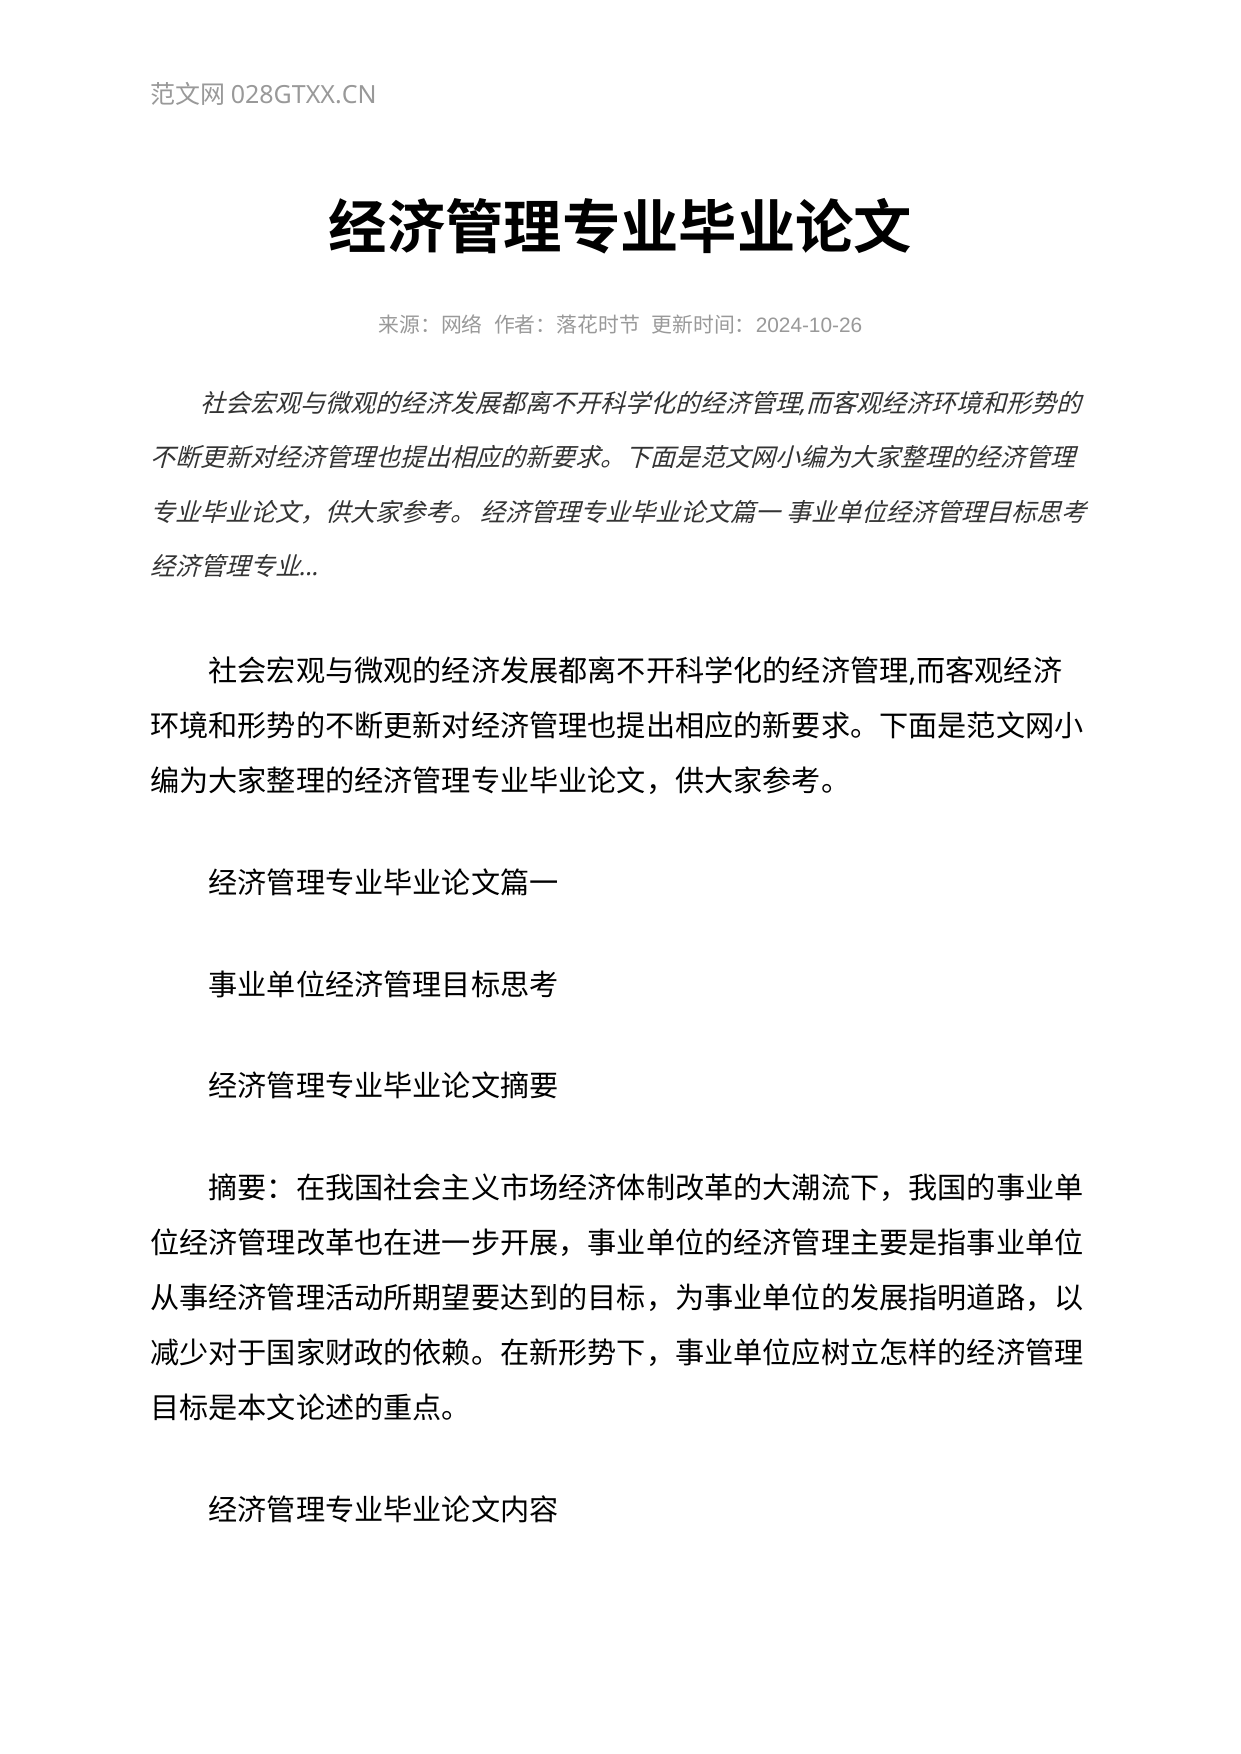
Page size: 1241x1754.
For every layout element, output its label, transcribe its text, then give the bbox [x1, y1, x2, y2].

text 经济管理专业毕业论文篇一 [150, 859, 1090, 902]
text 来源：网络 作者：落花时节 更新时间：2024-10-26 [150, 313, 1090, 337]
subtitle 经济管理专业毕业论文 [150, 181, 1090, 266]
text 经济管理专业毕业论文内容 [150, 1486, 1090, 1528]
text 经济管理专业毕业论文摘要 [150, 1063, 1090, 1105]
text 社会宏观与微观的经济发展都离不开科学化的经济管理,而客观经济环境和形势的不断更新对经济管理也提出相应的新要求。下面是范文网小编为大家整理的经济管理专业毕业论文，供大家参考。 [150, 648, 1090, 800]
text 社会宏观与微观的经济发展都离不开科学化的经济管理,而客观经济环境和形势的不断更新对经济管理也提出相应的新要求。下面是范文网小编为大家整理的经济管理专业毕业论文，供大家参考。 经济管理专业毕业论文篇一 事业单位经济管理目标思考 经济管理专业... [150, 383, 1090, 583]
text 事业单位经济管理目标思考 [150, 961, 1090, 1003]
text 摘要：在我国社会主义市场经济体制改革的大潮流下，我国的事业单位经济管理改革也在进一步开展，事业单位的经济管理主要是指事业单位从事经济管理活动所期望要达到的目标，为事业单位的发展指明道路，以减少对于国家财政的依赖。在新形势下，事业单位应树立怎样的经济管理目标是本文论述的重点。 [150, 1165, 1090, 1427]
